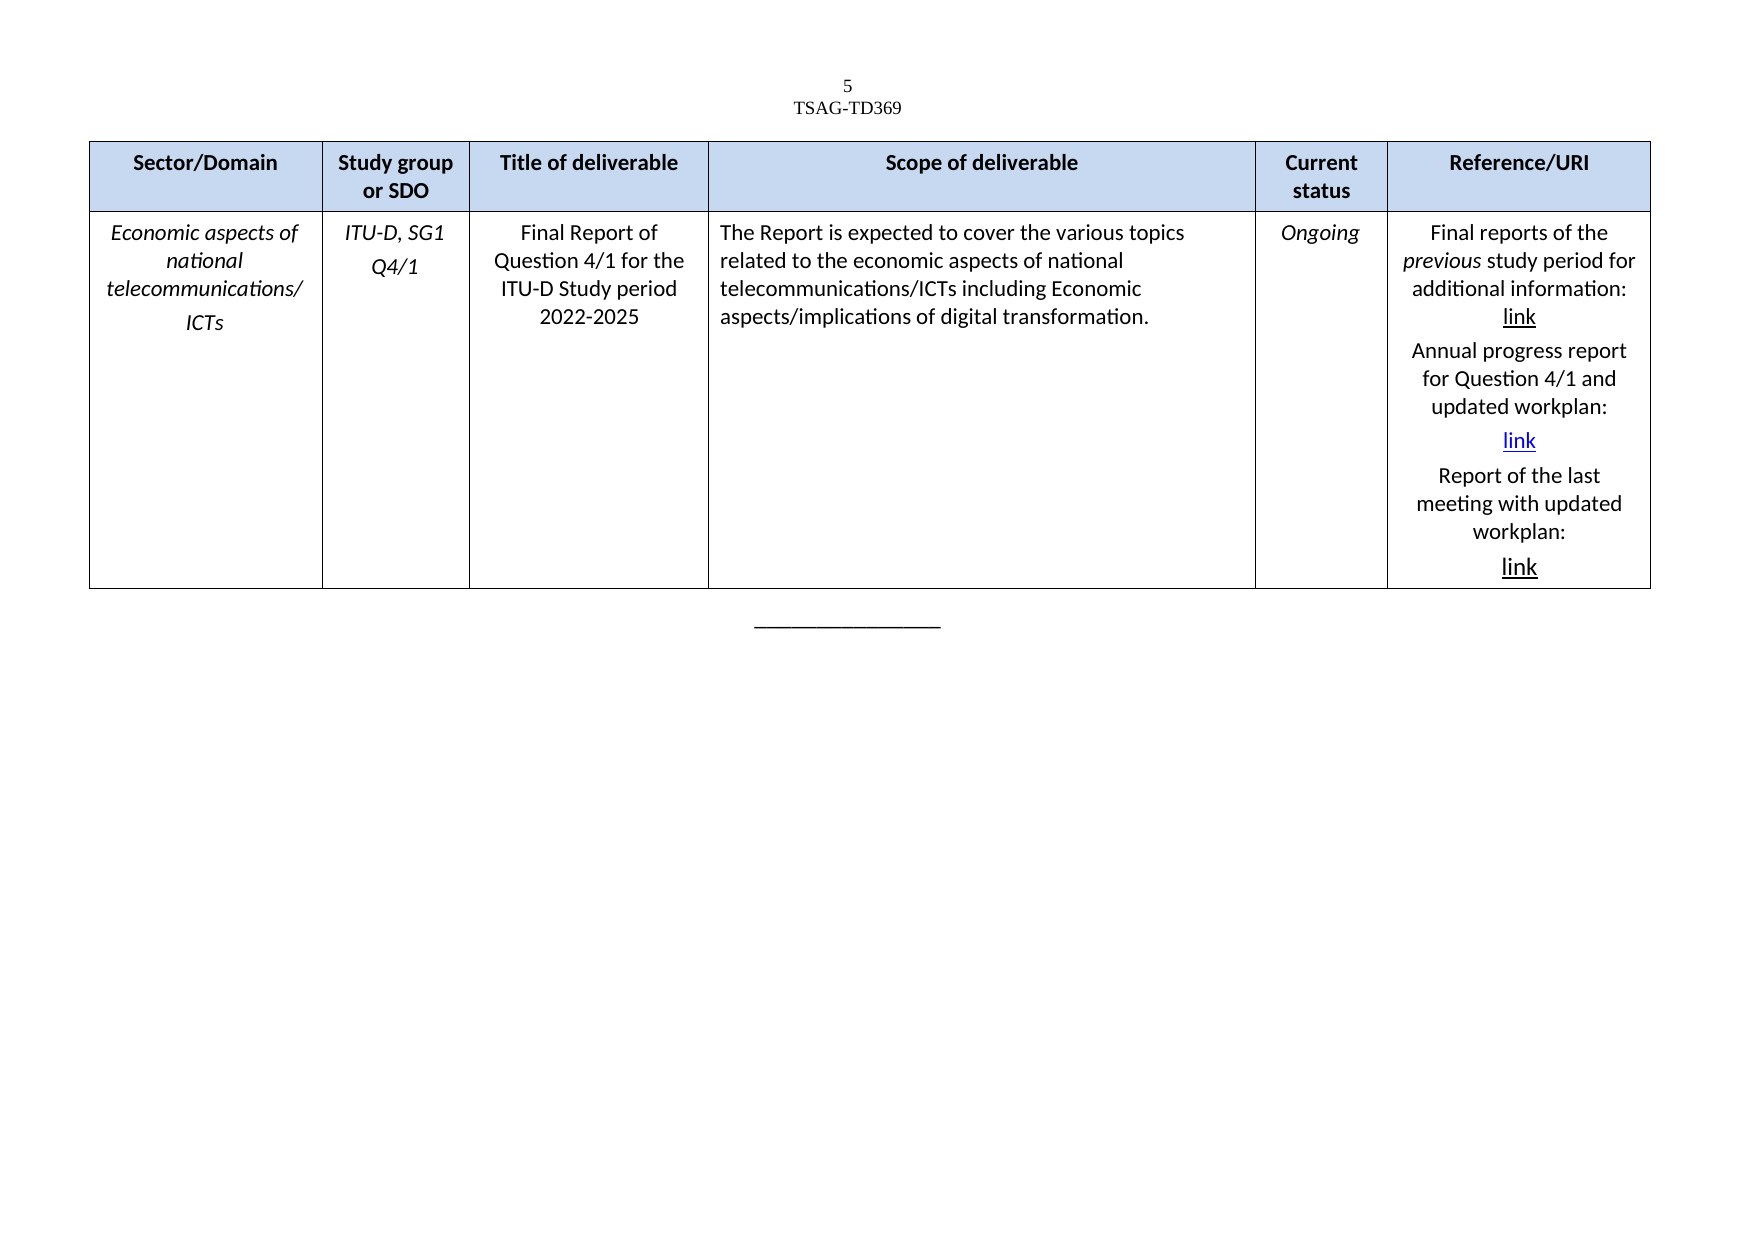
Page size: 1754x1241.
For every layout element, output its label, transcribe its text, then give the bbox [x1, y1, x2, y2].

table_header Reference/URI [1388, 142, 1650, 211]
table_cell Ongoing [1256, 212, 1387, 588]
table_header Study group or SDO [323, 142, 469, 211]
table_cell Final Report of Question 4/1 for the ITU-D Study period 2022-2025 [470, 212, 708, 588]
table_cell Economic aspects of national telecommunications/ ICTs [90, 212, 322, 588]
table_header Scope of deliverable [709, 142, 1255, 211]
table_cell Final reports of the previous study period for additional information: link Annual progress report for Question 4/1 and updated workplan: link Report of the last meeting with updated workplan: link [1388, 212, 1650, 588]
text _______________ [89, 601, 1606, 632]
table_header Current status [1256, 142, 1387, 211]
table_header Sector/Domain [90, 142, 322, 211]
table_cell The Report is expected to cover the various topics related to the economic aspects of national telecommunications/ICTs including Economic aspects/implications of digital transformation. [709, 212, 1255, 588]
table_cell ITU-D, SG1 Q4/1 [323, 212, 469, 588]
table_header Title of deliverable [470, 142, 708, 211]
